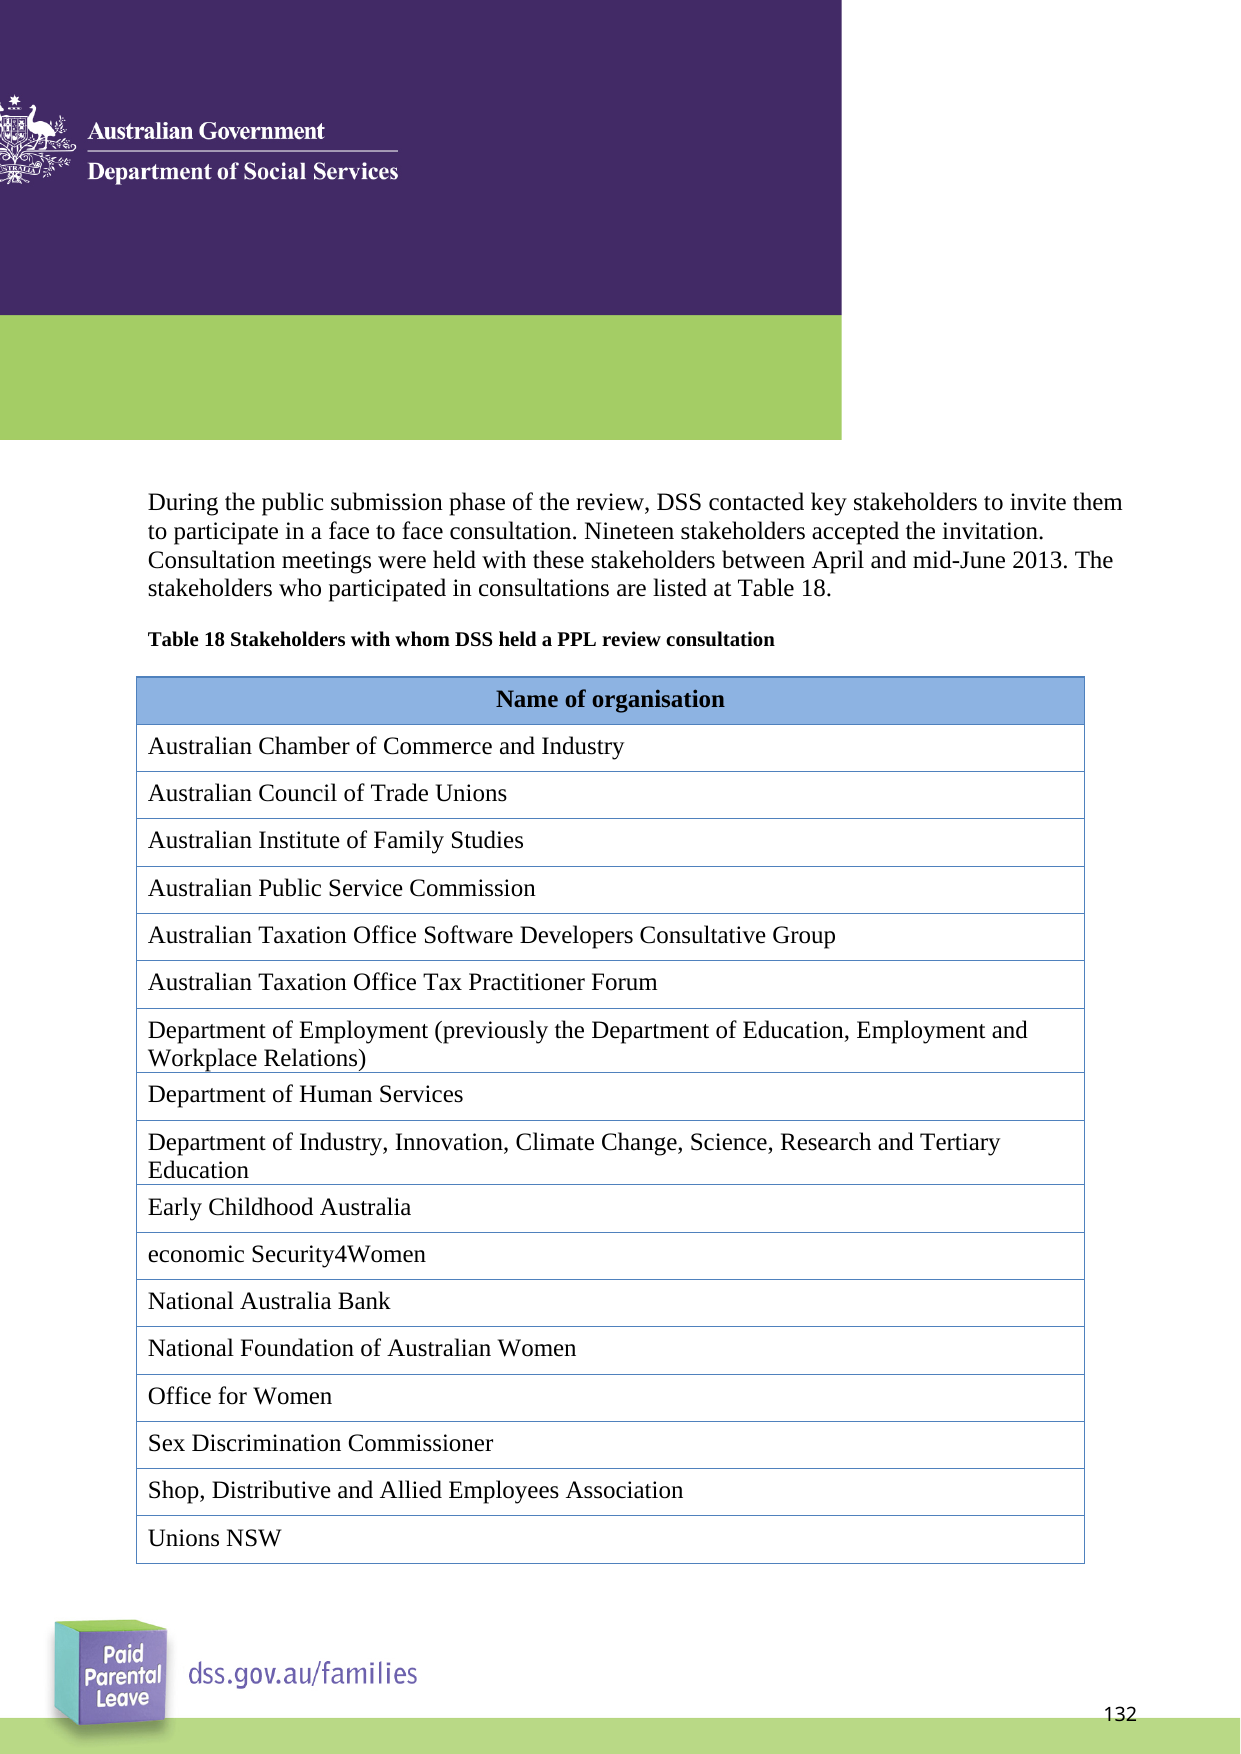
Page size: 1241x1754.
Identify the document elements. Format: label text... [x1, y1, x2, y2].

table_cell Sex Discrimination Commissioner [137, 1422, 1084, 1468]
table_cell National Foundation of Australian Women [137, 1327, 1084, 1373]
table_cell Office for Women [137, 1375, 1084, 1421]
table_cell Early Childhood Australia [137, 1185, 1084, 1232]
table_cell Australian Council of Trade Unions [137, 772, 1084, 818]
table_cell Department of Industry, Innovation, Climate Change, Science, Research and Tertiary Education [137, 1121, 1084, 1184]
table_cell Shop, Distributive and Allied Employees Association [137, 1469, 1084, 1515]
table_cell Australian Taxation Office Software Developers Consultative Group [137, 914, 1084, 960]
table_cell Australian Institute of Family Studies [137, 819, 1084, 866]
table_cell economic Security4Women [137, 1233, 1084, 1279]
table_cell Unions NSW [137, 1516, 1084, 1563]
table_cell Australian Taxation Office Tax Practitioner Forum [137, 961, 1084, 1007]
text Table 18 Stakeholders with whom DSS held a PPL review consultation [148, 627, 1137, 651]
table_cell National Australia Bank [137, 1280, 1084, 1326]
picture [0, 1614, 1241, 1754]
text During the public submission phase of the review, DSS contacted key stakeholders to invite them to participate in a face to face consultation. Nineteen stakeholders accepted the invitation. Consultation meetings were held with these stakeholders between April and mid-June 2013. The stakeholders who participated in consultations are listed at Table 18. [148, 487, 1137, 602]
table_cell Department of Human Services [137, 1073, 1084, 1119]
table_cell Australian Public Service Commission [137, 867, 1084, 913]
table_header Name of organisation [137, 678, 1084, 724]
picture [0, 0, 842, 440]
table_cell Department of Employment (previously the Department of Education, Employment and Workplace Relations) [137, 1009, 1084, 1072]
table_cell Australian Chamber of Commerce and Industry [137, 725, 1084, 771]
